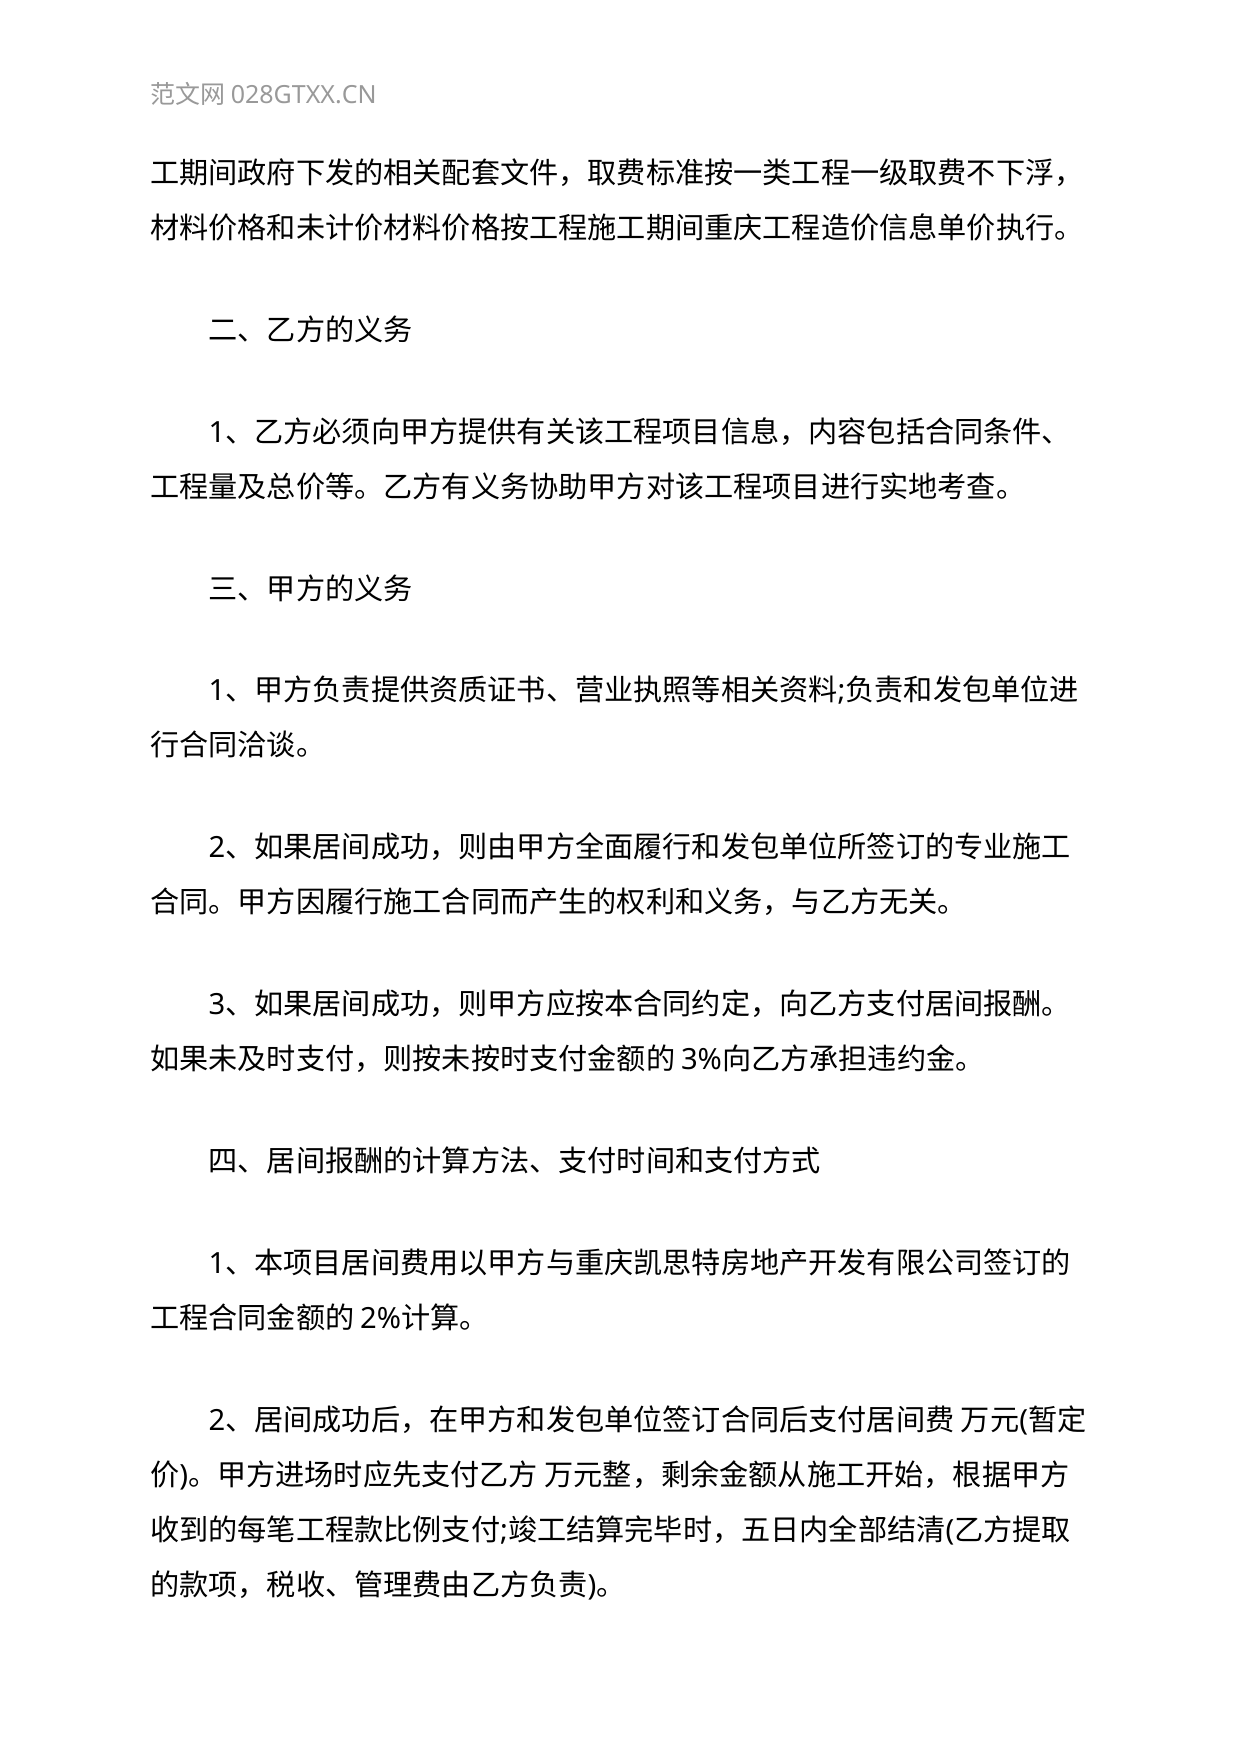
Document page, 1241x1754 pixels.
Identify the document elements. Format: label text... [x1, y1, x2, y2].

text 2、居间成功后，在甲方和发包单位签订合同后支付居间费 万元(暂定价)。甲方进场时应先支付乙方 万元整，剩余金额从施工开始，根据甲方收到的每笔工程款比例支付;竣工结算完毕时，五日内全部结清(乙方提取的款项，税收、管理费由乙方负责)。 [150, 1396, 1090, 1604]
text 二、乙方的义务 [150, 307, 1090, 349]
text 1、甲方负责提供资质证书、营业执照等相关资料;负责和发包单位进行合同洽谈。 [150, 667, 1090, 764]
text 3、如果居间成功，则甲方应按本合同约定，向乙方支付居间报酬。如果未及时支付，则按未按时支付金额的3%向乙方承担违约金。 [150, 981, 1090, 1078]
text 三、甲方的义务 [150, 565, 1090, 607]
text 1、本项目居间费用以甲方与重庆凯思特房地产开发有限公司签订的工程合同金额的2%计算。 [150, 1239, 1090, 1337]
text 2、如果居间成功，则由甲方全面履行和发包单位所签订的专业施工合同。甲方因履行施工合同而产生的权利和义务，与乙方无关。 [150, 824, 1090, 921]
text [150, 150, 1090, 247]
text 四、居间报酬的计算方法、支付时间和支付方式 [150, 1137, 1090, 1180]
text 1、乙方必须向甲方提供有关该工程项目信息，内容包括合同条件、工程量及总价等。乙方有义务协助甲方对该工程项目进行实地考查。 [150, 408, 1090, 506]
